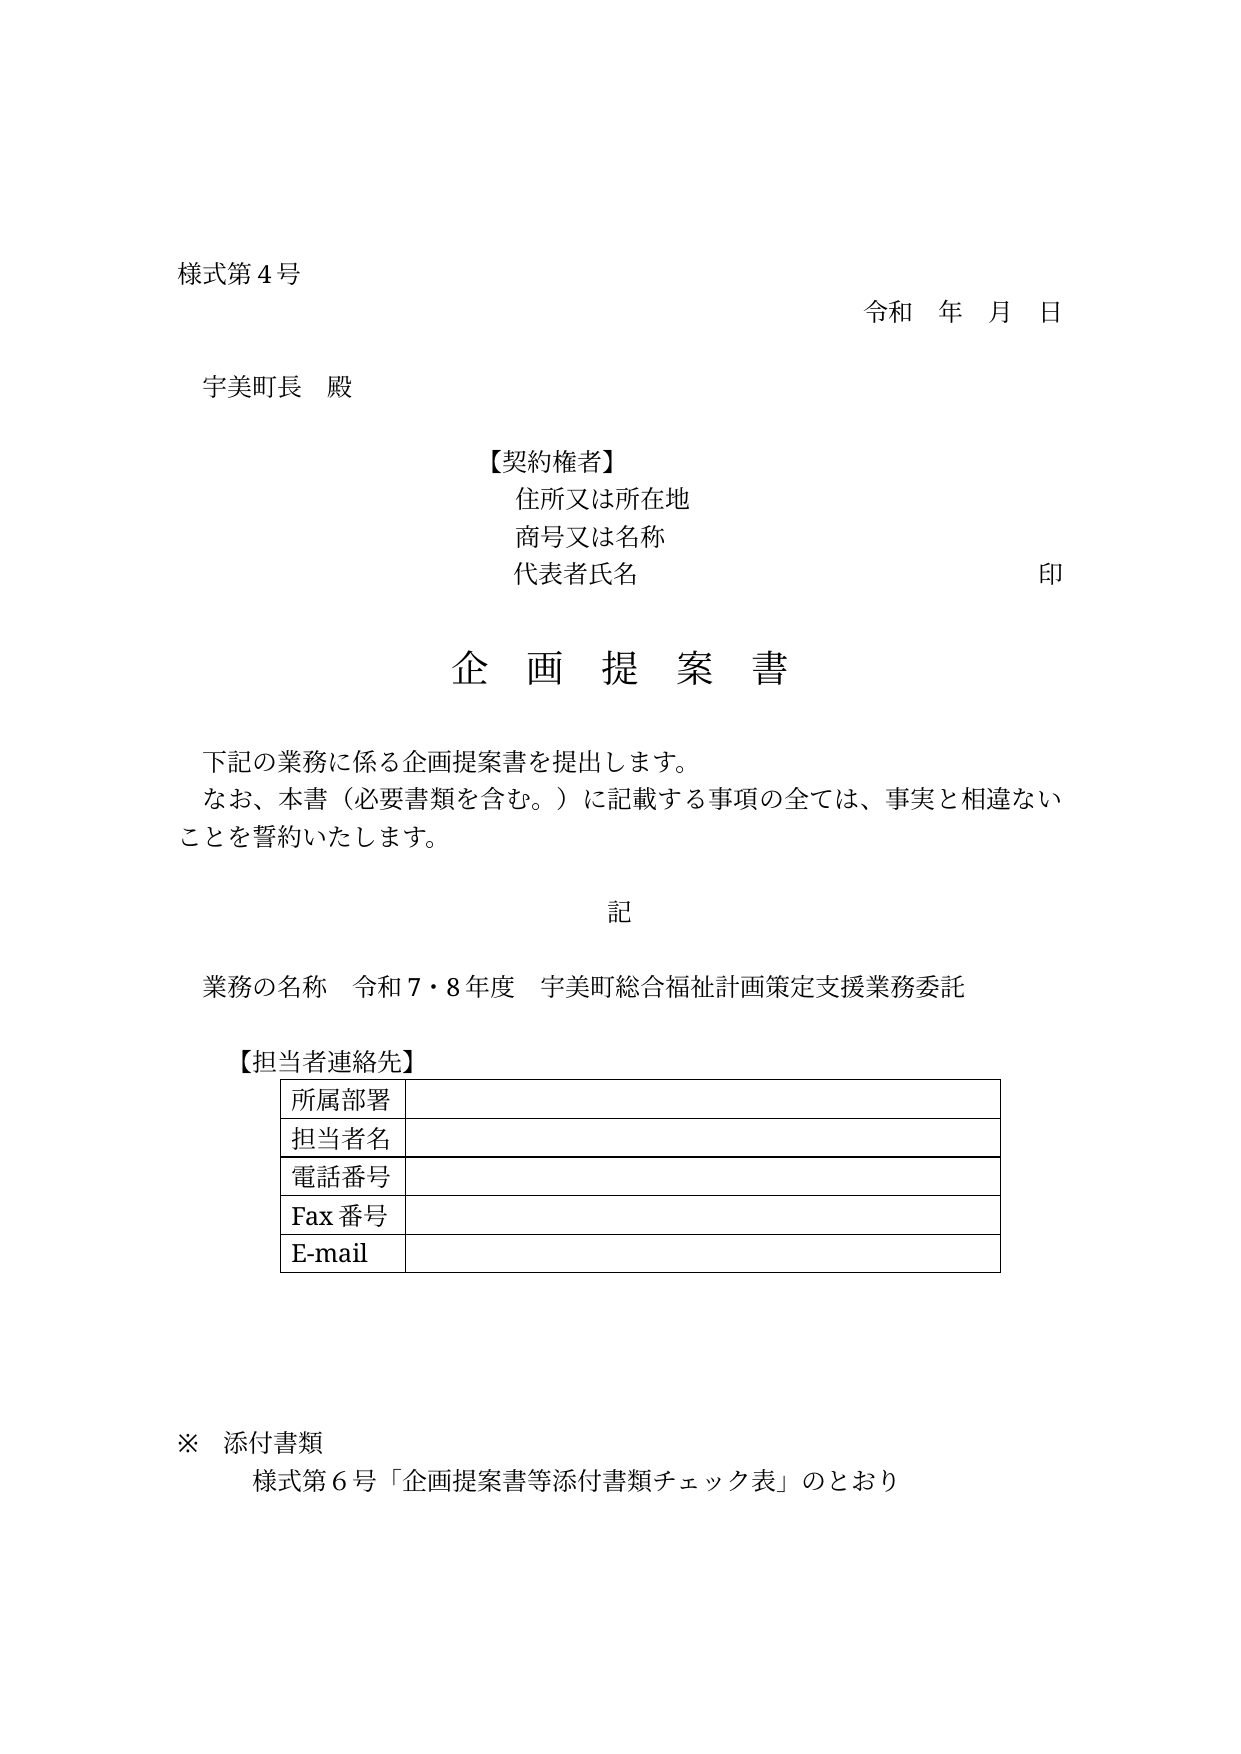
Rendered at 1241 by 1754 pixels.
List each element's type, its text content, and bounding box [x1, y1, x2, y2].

text 【担当者連絡先】 [177, 1042, 1063, 1079]
table_cell [406, 1196, 1000, 1233]
text 様式第６号「企画提案書等添付書類チェック表」のとおり [177, 1461, 1063, 1498]
table_cell Fax番号 [281, 1196, 405, 1233]
text 記 [177, 892, 1063, 929]
table_cell 担当者名 [281, 1119, 405, 1156]
table_header [406, 1080, 1000, 1118]
text 様式第4号 [177, 254, 1063, 292]
table_cell [406, 1158, 1000, 1195]
text 住所又は所在地 [177, 479, 1063, 517]
text 宇美町長 殿 [177, 367, 1063, 404]
text 企 画 提 案 書 [177, 629, 1063, 704]
text 下記の業務に係る企画提案書を提出します。 [177, 742, 1063, 779]
text 業務の名称 令和7・8年度 宇美町総合福祉計画策定支援業務委託 [202, 967, 1063, 1004]
text なお、本書（必要書類を含む。）に記載する事項の全ては、事実と相違ないことを誓約いたします。 [177, 779, 1063, 854]
text 【契約権者】 [177, 442, 1063, 479]
text ※ 添付書類 [177, 1423, 1063, 1461]
text 商号又は名称 [177, 517, 1063, 554]
text 代表者氏名 印 [177, 554, 1063, 592]
table_cell [406, 1235, 1000, 1272]
text 令和 年 月 日 [177, 292, 1063, 329]
table_cell 電話番号 [281, 1158, 405, 1195]
table_cell [406, 1119, 1000, 1156]
table_header 所属部署 [281, 1080, 405, 1118]
table_cell E-mail [281, 1235, 405, 1272]
